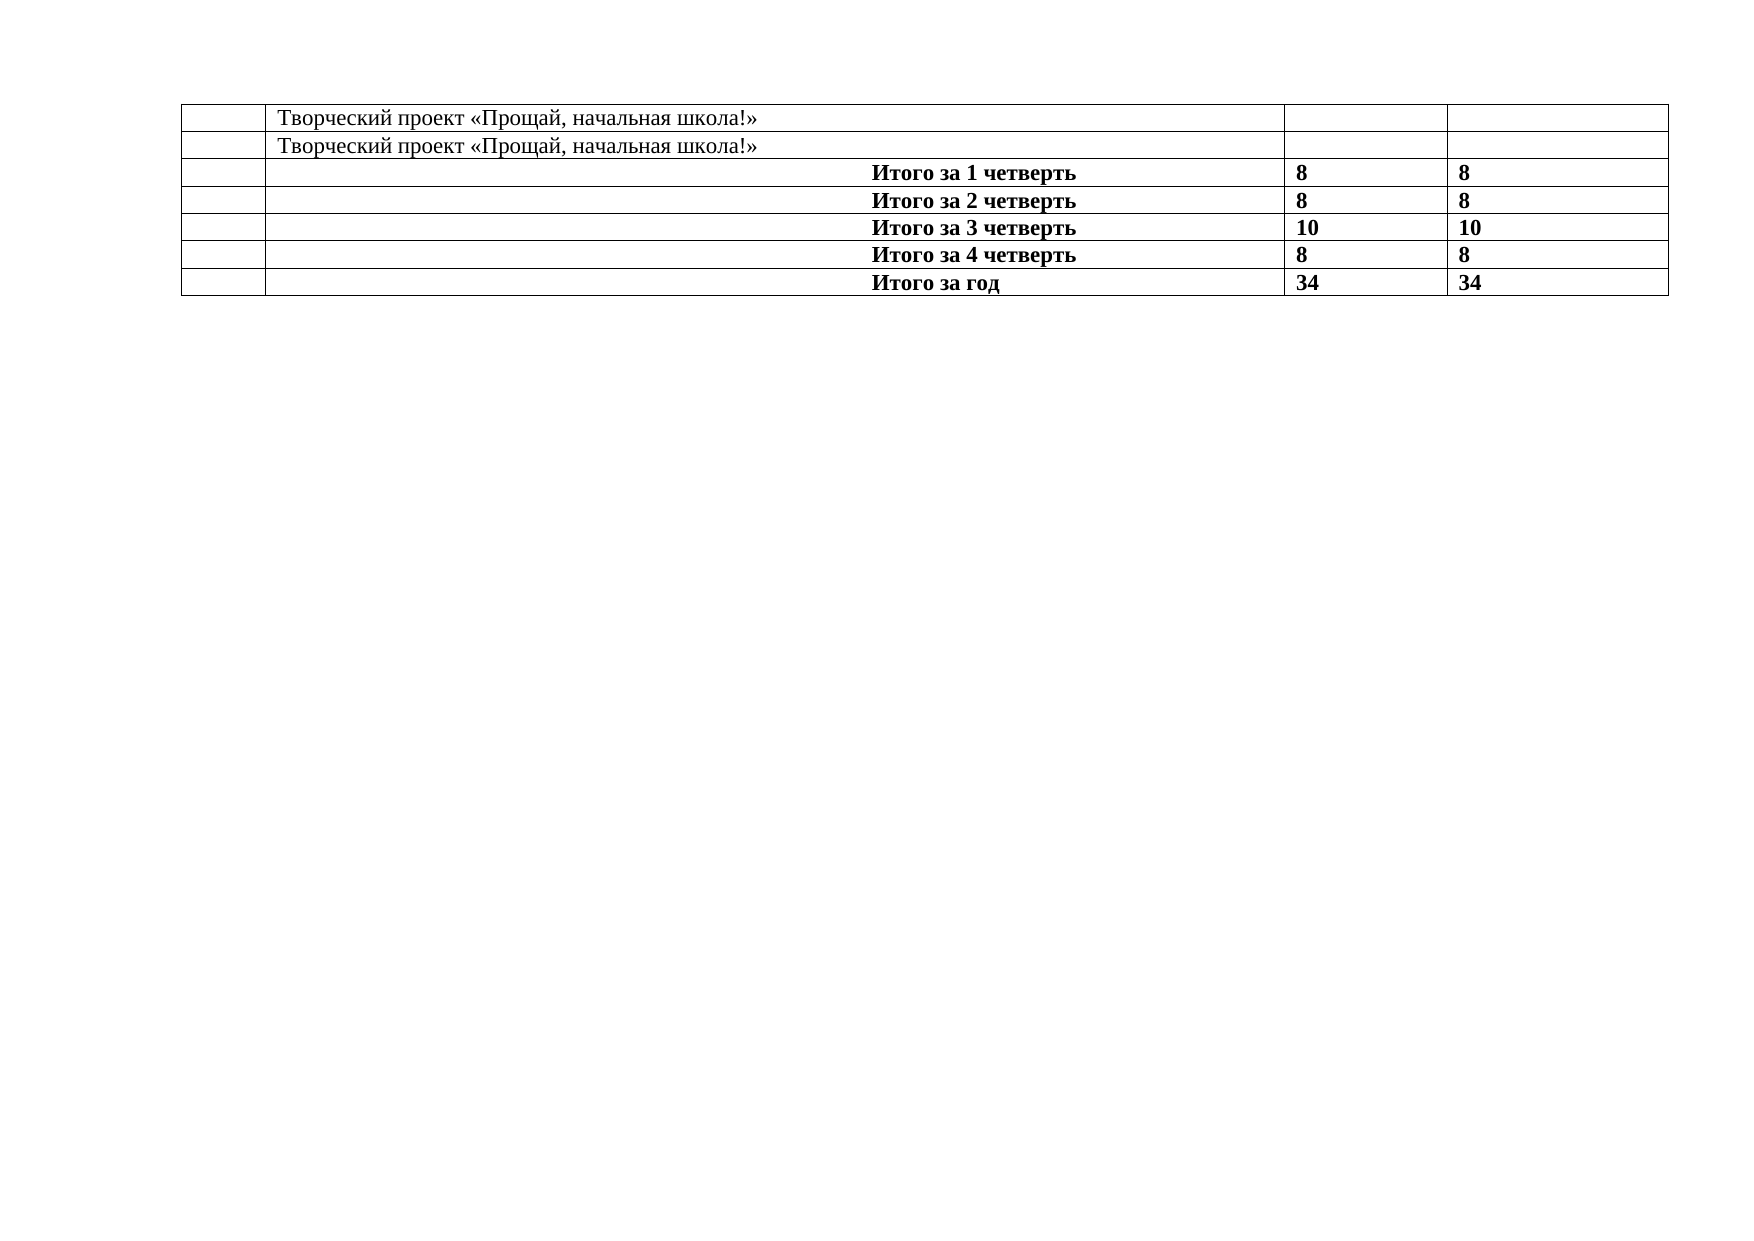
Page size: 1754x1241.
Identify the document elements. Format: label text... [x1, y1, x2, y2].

table_cell 8 [1285, 241, 1447, 268]
table_cell 8 [1285, 159, 1447, 186]
table_cell [182, 269, 265, 295]
table_cell [182, 132, 265, 158]
table_cell [1285, 105, 1447, 131]
table_cell 8 [1448, 159, 1668, 186]
table_cell 10 [1285, 214, 1447, 240]
table_cell 34 [1285, 269, 1447, 295]
table_cell Творческий проект «Прощай, начальная школа!» [266, 132, 1284, 158]
table_cell [182, 241, 265, 268]
table_cell [1448, 105, 1668, 131]
table_cell Творческий проект «Прощай, начальная школа!» [266, 105, 1284, 131]
table_cell 8 [1285, 187, 1447, 213]
table_cell Итого за год [266, 269, 1284, 295]
table_cell Итого за 1 четверть [266, 159, 1284, 186]
table_cell 34 [1448, 269, 1668, 295]
table_cell 10 [1448, 214, 1668, 240]
table_cell [182, 159, 265, 186]
table_cell [182, 187, 265, 213]
table_cell 8 [1448, 241, 1668, 268]
table_cell Итого за 3 четверть [266, 214, 1284, 240]
table_cell Итого за 4 четверть [266, 241, 1284, 268]
table_cell [182, 214, 265, 240]
table_cell [1285, 132, 1447, 158]
table_cell 8 [1448, 187, 1668, 213]
table_cell Итого за 2 четверть [266, 187, 1284, 213]
table_cell [1448, 132, 1668, 158]
table_cell [182, 105, 265, 131]
